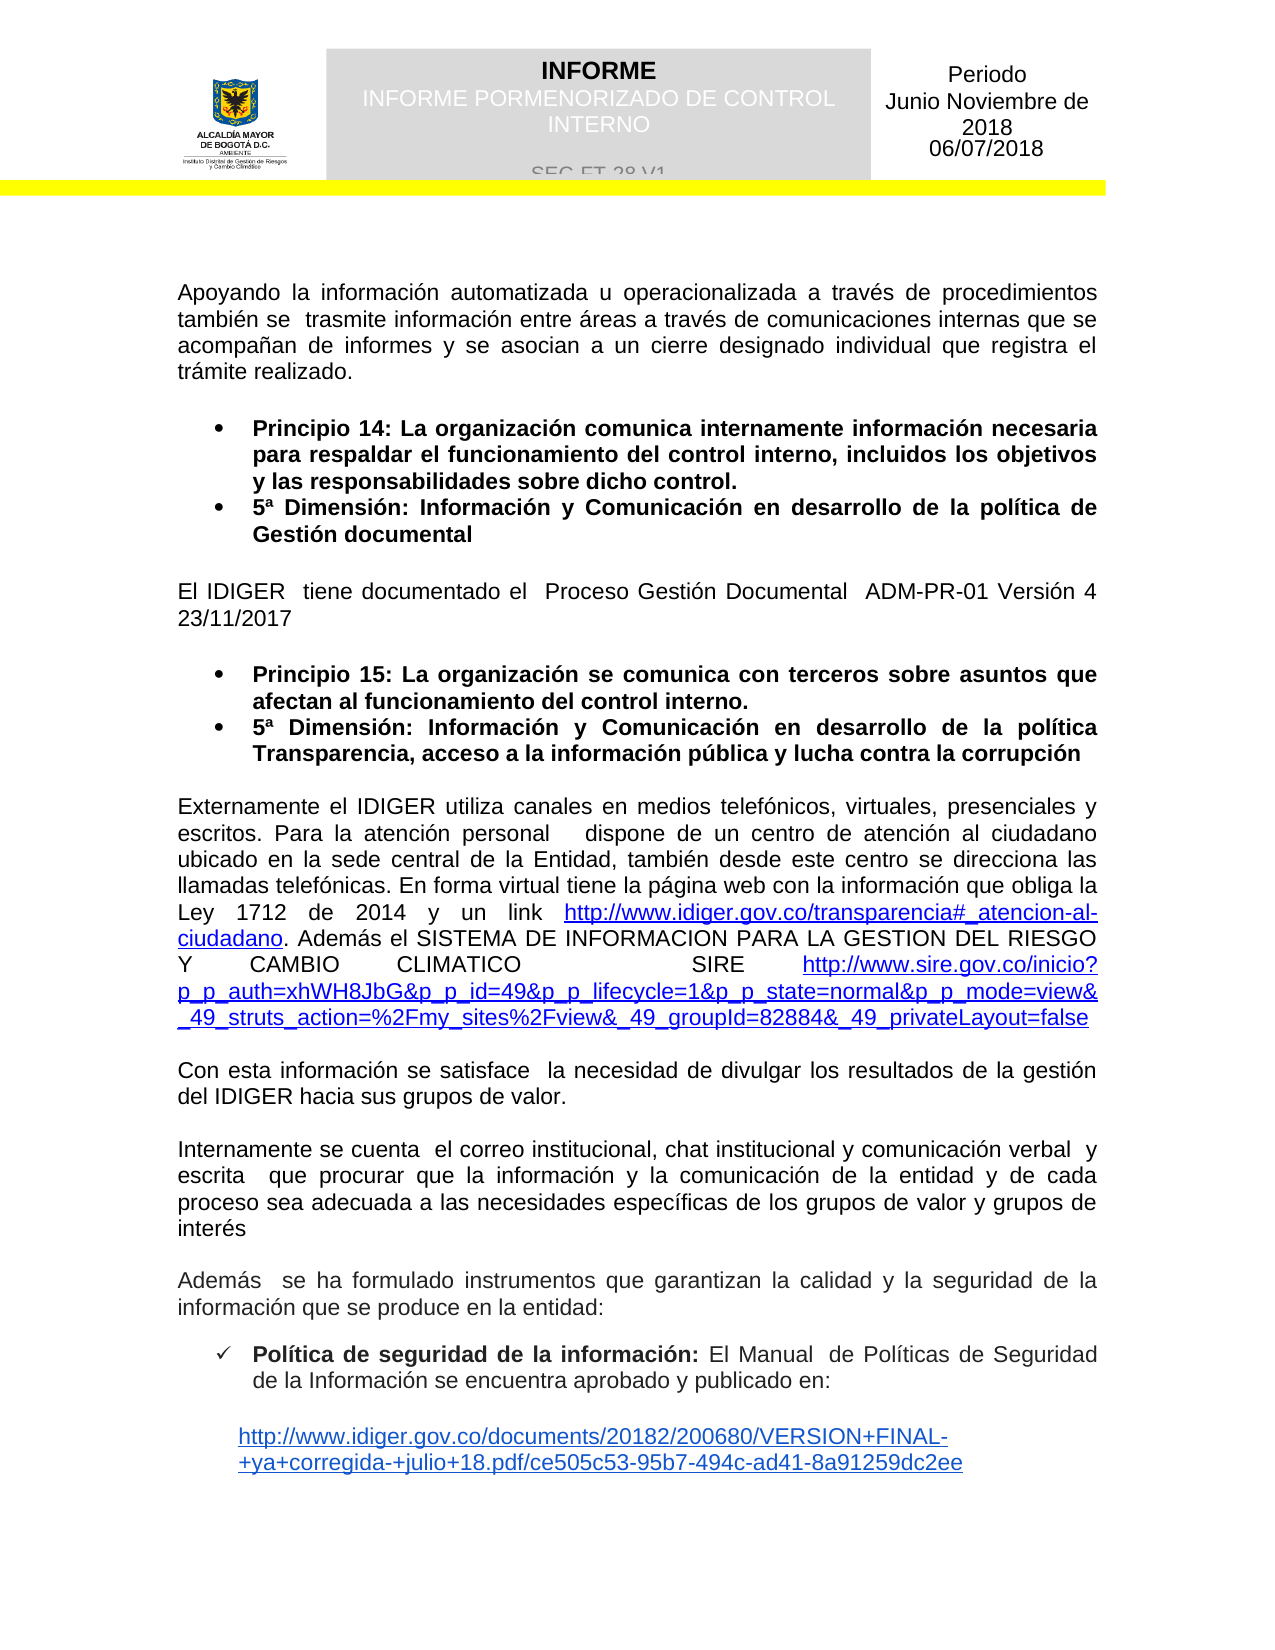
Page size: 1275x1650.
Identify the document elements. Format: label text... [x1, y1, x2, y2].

text Apoyando la información automatizada u operacionalizada a través de procedimientos también se trasmite información entre áreas a través de comunicaciones internas que se acompañan de informes y se asocian a un cierre designado individual que registra el trámite realizado. [177, 279, 1098, 384]
text Además se ha formulado instrumentos que garantizan la calidad y la seguridad de la información que se produce en la entidad: [177, 1267, 1098, 1320]
picture [177, 73, 293, 174]
text El IDIGER tiene documentado el Proceso Gestión Documental ADM-PR-01 Versión 4 23/11/2017 [177, 578, 1098, 631]
text http://www.idiger.gov.co/documents/20182/200680/VERSION+FINAL-+ya+corregida-+julio+18.pdf/ce505c53-95b7-494c-ad41-8a91259dc2ee [238, 1423, 1098, 1476]
subtitle Principio 14: La organización comunica internamente información necesaria para respaldar el funcionamiento del control interno, incluidos los objetivos y las responsabilidades sobre dicho control. [215, 415, 1098, 494]
text Con esta información se satisface la necesidad de divulgar los resultados de la gestión del IDIGER hacia sus grupos de valor. [177, 1057, 1098, 1109]
subtitle 5ª Dimensión: Información y Comunicación en desarrollo de la política Transparencia, acceso a la información pública y lucha contra la corrupción [215, 714, 1098, 767]
subtitle 5ª Dimensión: Información y Comunicación en desarrollo de la política de Gestión documental [215, 494, 1098, 547]
list Política de seguridad de la información: El Manual de Políticas de Seguridad de la Información se encuentra aprobado y publicado en: [215, 1341, 1098, 1394]
text Internamente se cuenta el correo institucional, chat institucional y comunicación verbal y escrita que procurar que la información y la comunicación de la entidad y de cada proceso sea adecuada a las necesidades específicas de los grupos de valor y grupos de interés [177, 1136, 1098, 1241]
subtitle Principio 15: La organización se comunica con terceros sobre asuntos que afectan al funcionamiento del control interno. [215, 661, 1098, 714]
text Externamente el IDIGER utiliza canales en medios telefónicos, virtuales, presenciales y escritos. Para la atención personal dispone de un centro de atención al ciudadano ubicado en la sede central de la Entidad, también desde este centro se direcciona las llamadas telefónicas. En forma virtual tiene la página web con la información que obliga la Ley 1712 de 2014 y un link http://www.idiger.gov.co/transparencia#_atencion-al-ciudadano. Además el SISTEMA DE INFORMACION PARA LA GESTION DEL RIESGO Y CAMBIO CLIMATICO SIRE http://www.sire.gov.co/inicio?p_p_auth=xhWH8JbG&p_p_id=49&p_p_lifecycle=1&p_p_state=normal&p_p_mode=view&_49_struts_action=%2Fmy_sites%2Fview&_49_groupId=82884&_49_privateLayout=false [177, 793, 1098, 1000]
